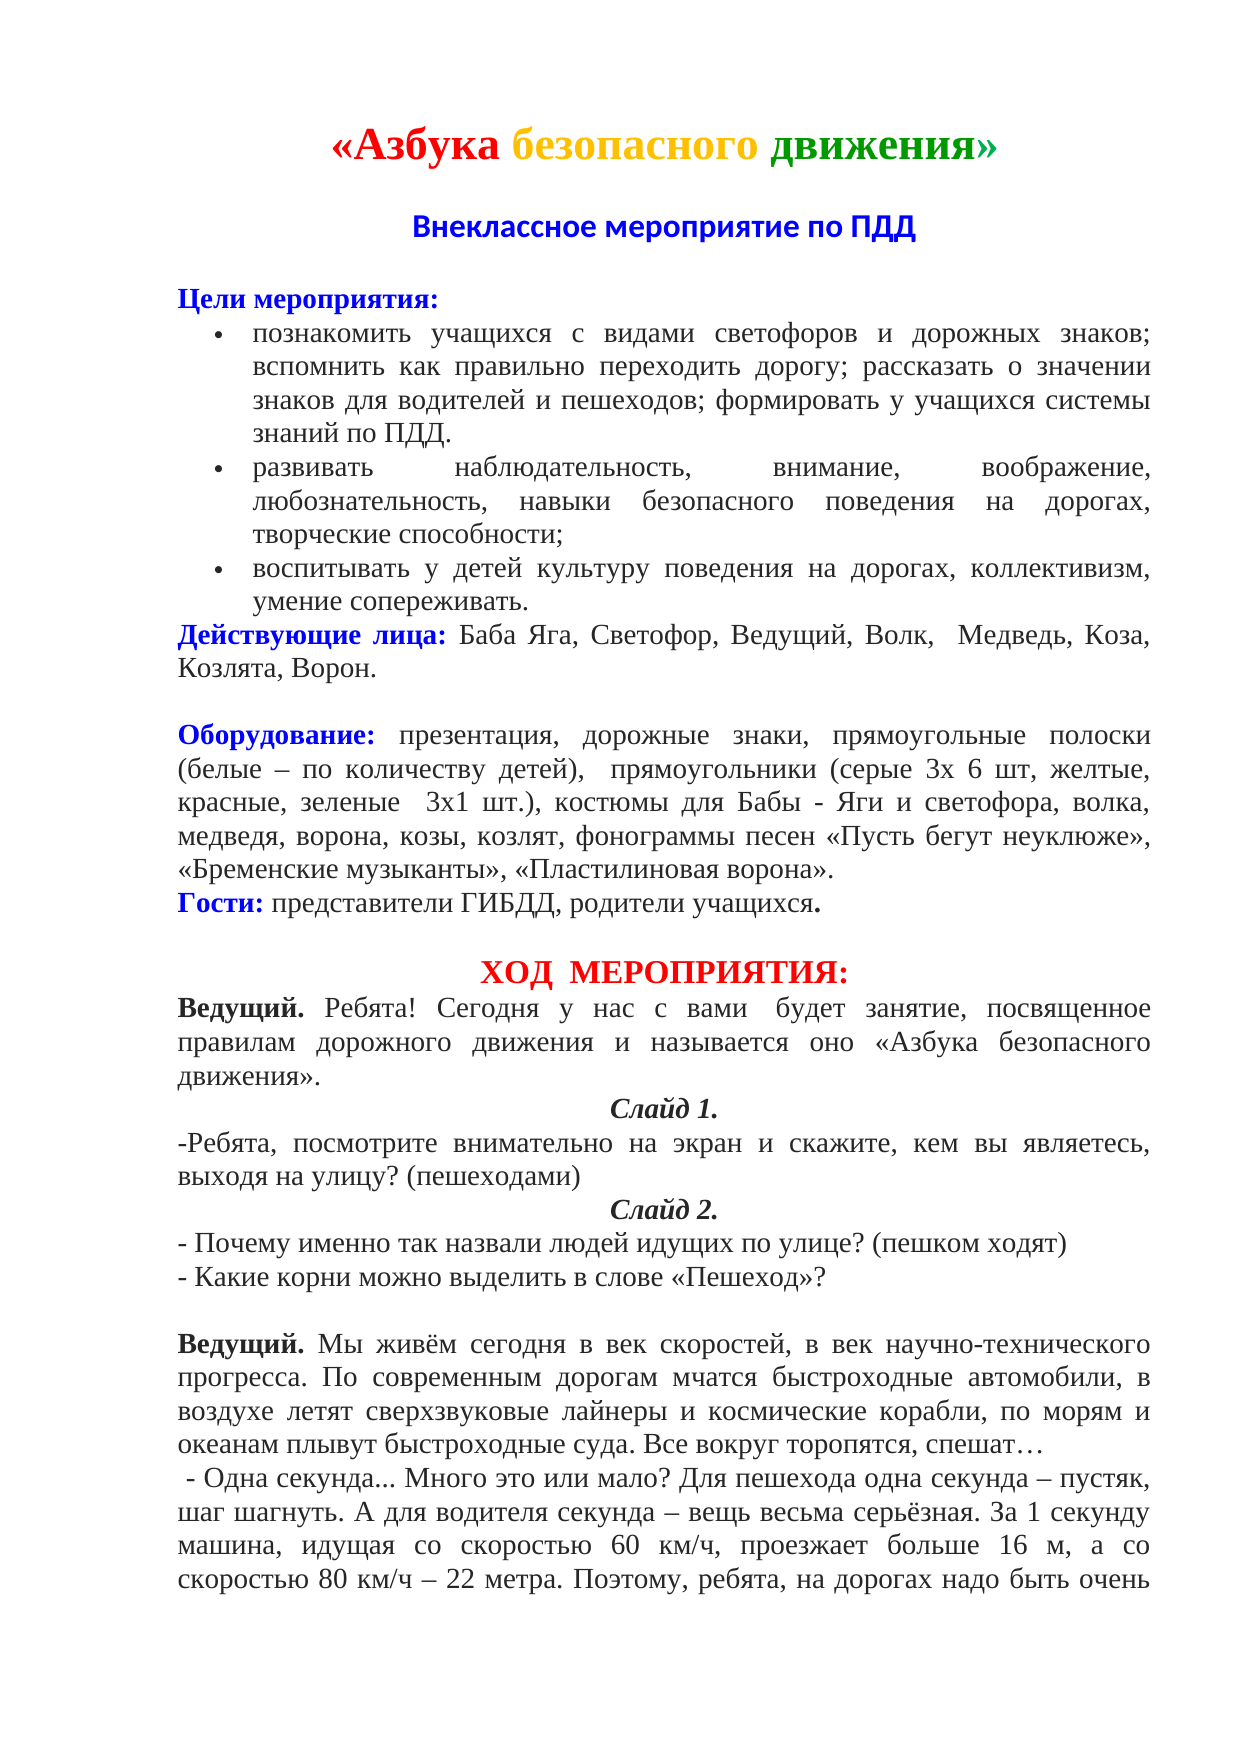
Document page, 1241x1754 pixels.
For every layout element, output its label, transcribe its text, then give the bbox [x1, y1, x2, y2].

text Внеклассное мероприятие по ПДД [177, 205, 1152, 246]
text Действующие лица: Баба Яга, Светофор, Ведущий, Волк, Медведь, Коза, Козлята, Ворон. [177, 617, 1152, 684]
text ХОД МЕРОПРИЯТИЯ: [177, 952, 1152, 991]
text Слайд 2. [177, 1192, 1152, 1225]
text -Ребята, посмотрите внимательно на экран и скажите, кем вы являетесь, выходя на улицу? (пешеходами) [177, 1125, 1152, 1192]
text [177, 1460, 1152, 1594]
text Ведущий. Мы живём сегодня в век скоростей, в век научно-технического прогресса. По современным дорогам мчатся быстроходные автомобили, в воздухе летят сверхзвуковые лайнеры и космические корабли, по морям и океанам плывут быстроходные суда. Все вокруг торопятся, спешат… [177, 1326, 1152, 1460]
text Оборудование: презентация, дорожные знаки, прямоугольные полоски (белые – по количеству детей), прямоугольники (серые 3х 6 шт, желтые, красные, зеленые 3х1 шт.), костюмы для Бабы - Яги и светофора, волка, медведя, ворона, козы, козлят, фонограммы песен «Пусть бегут неуклюже», «Бременские музыканты», «Пластилиновая ворона». [177, 717, 1152, 885]
text - Почему именно так назвали людей идущих по улице? (пешком ходят) [177, 1225, 1152, 1259]
text Ведущий. Ребята! Сегодня у нас с вами будет занятие, посвященное правилам дорожного движения и называется оно «Азбука безопасного движения». [177, 991, 1152, 1091]
list познакомить учащихся с видами светофоров и дорожных знаков; вспомнить как правильно переходить дорогу; рассказать о значении знаков для водителей и пешеходов; формировать у учащихся системы знаний по ПДД. [215, 315, 1152, 449]
text Цели мероприятия: [177, 281, 1152, 315]
text Слайд 1. [177, 1091, 1152, 1125]
text «Азбука безопасного движения» [177, 117, 1152, 169]
list развивать наблюдательность, внимание, воображение, любознательность, навыки безопасного поведения на дорогах, творческие способности; [215, 449, 1152, 550]
text Гости: представители ГИБДД, родители учащихся. [177, 885, 1152, 919]
list воспитывать у детей культуру поведения на дорогах, коллективизм, умение сопереживать. [215, 550, 1152, 617]
text - Какие корни можно выделить в слове «Пешеход»? [177, 1259, 1152, 1292]
